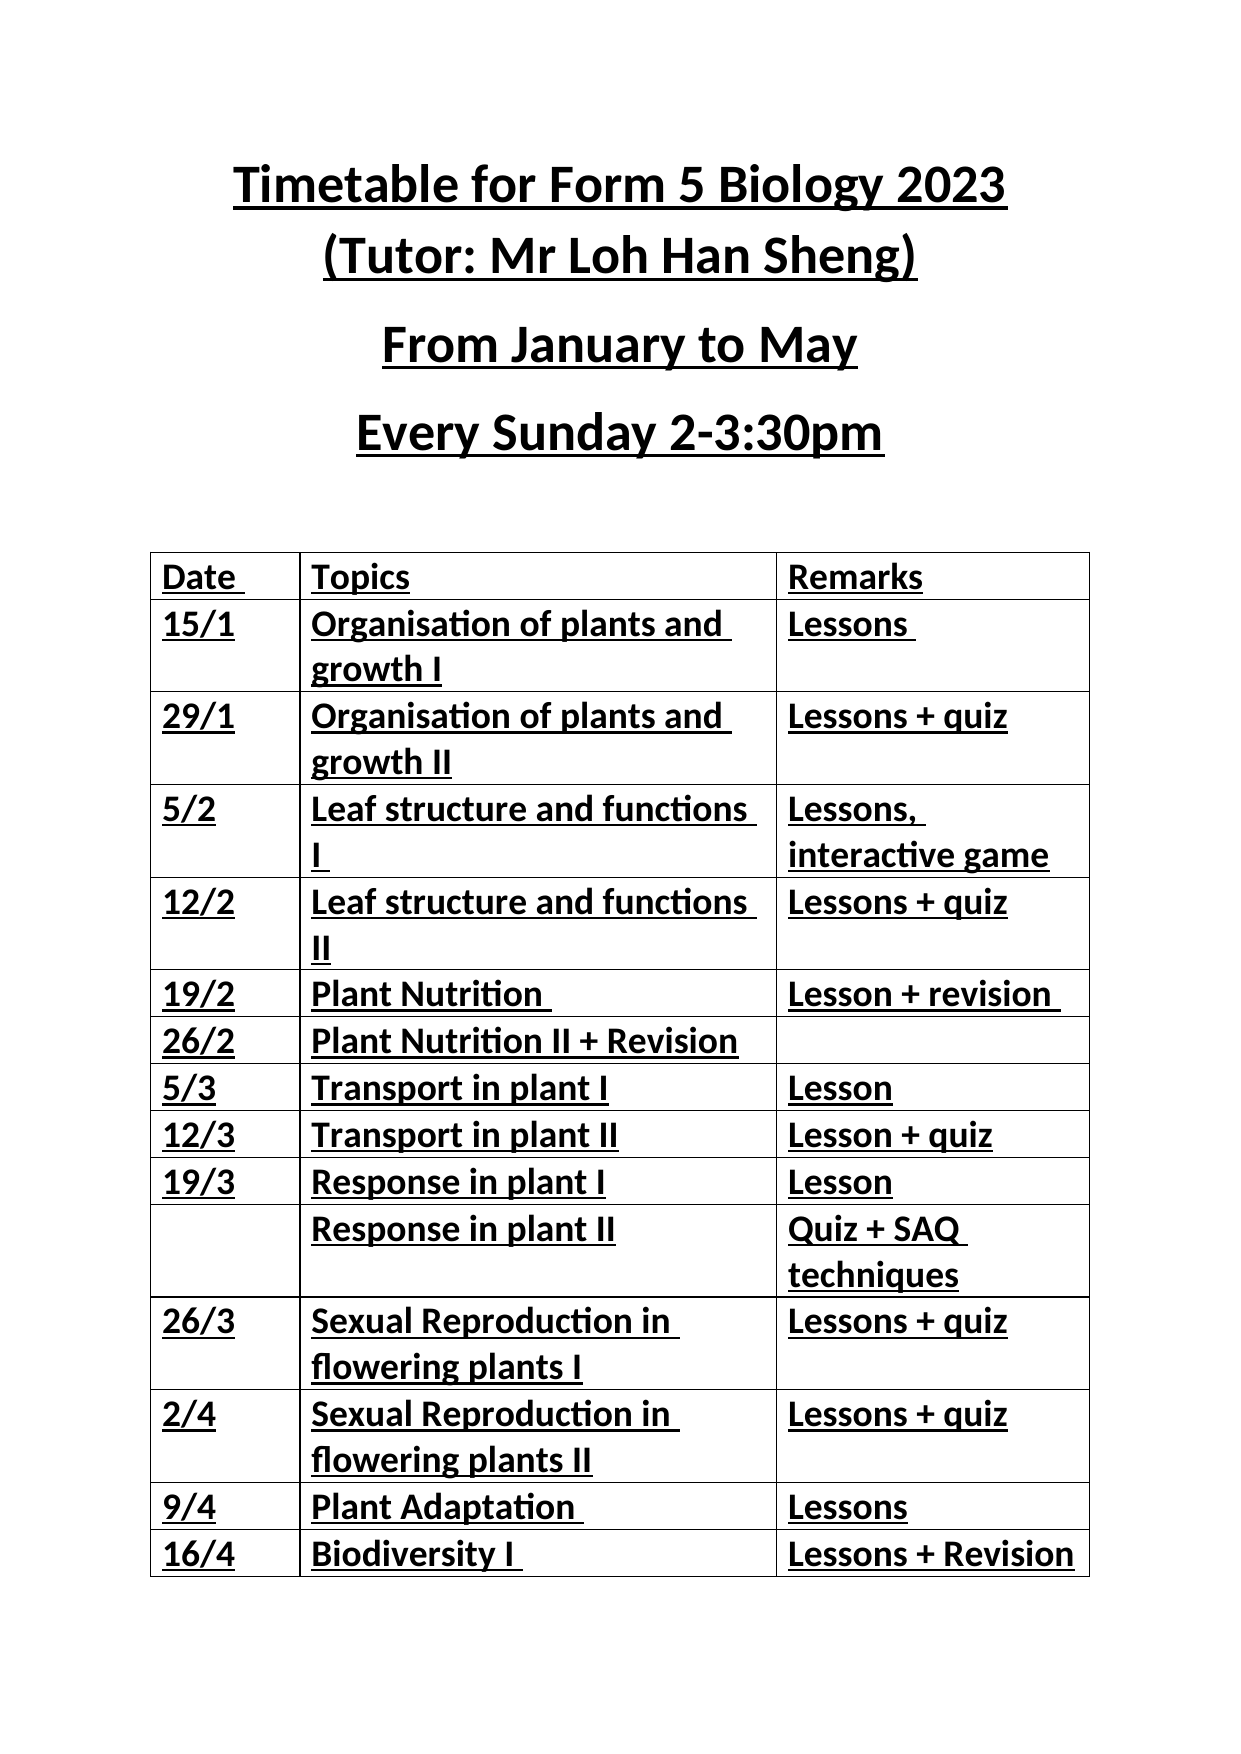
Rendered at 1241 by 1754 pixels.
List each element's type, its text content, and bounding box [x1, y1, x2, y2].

table_cell Plant Adaptation [301, 1483, 776, 1529]
table_cell Leaf structure and functions I [301, 785, 776, 877]
table_cell 9/4 [151, 1483, 299, 1529]
table_cell 19/2 [151, 970, 299, 1016]
table_cell [151, 1205, 299, 1296]
table_cell Biodiversity I [301, 1530, 776, 1576]
table_cell Lessons + quiz [777, 878, 1089, 969]
table_cell Lessons + quiz [777, 692, 1089, 784]
table_cell Plant Nutrition [301, 970, 776, 1016]
table_cell [777, 1017, 1089, 1063]
table_cell Leaf structure and functions II [301, 878, 776, 969]
table_cell Lessons, interactive game [777, 785, 1089, 877]
text Timetable for Form 5 Biology 2023 (Tutor: Mr Loh Han Sheng) [150, 150, 1090, 287]
table_cell Lessons + quiz [777, 1390, 1089, 1482]
table_cell Organisation of plants and growth II [301, 692, 776, 784]
table_cell Response in plant II [301, 1205, 776, 1296]
table_cell Plant Nutrition II + Revision [301, 1017, 776, 1063]
table_cell Response in plant I [301, 1158, 776, 1204]
table_cell Organisation of plants and growth I [301, 600, 776, 691]
table_header Topics [301, 553, 776, 598]
table_cell 15/1 [151, 600, 299, 691]
table_cell 26/2 [151, 1017, 299, 1063]
table_cell Transport in plant II [301, 1111, 776, 1157]
table_cell Lessons [777, 1483, 1089, 1529]
table_cell 5/3 [151, 1064, 299, 1110]
table_header Date [151, 553, 299, 598]
table_cell Lesson + revision [777, 970, 1089, 1016]
table_cell Quiz + SAQ techniques [777, 1205, 1089, 1296]
table_cell Lessons + quiz [777, 1298, 1089, 1389]
table_cell Lessons + Revision [777, 1530, 1089, 1576]
table_cell 16/4 [151, 1530, 299, 1576]
table_cell 19/3 [151, 1158, 299, 1204]
table_header Remarks [777, 553, 1089, 598]
table_cell 26/3 [151, 1298, 299, 1389]
table_cell Transport in plant I [301, 1064, 776, 1110]
table_cell Sexual Reproduction in flowering plants I [301, 1298, 776, 1389]
table_cell 29/1 [151, 692, 299, 784]
table_cell 12/2 [151, 878, 299, 969]
table_cell Lesson [777, 1064, 1089, 1110]
table_cell 12/3 [151, 1111, 299, 1157]
table_cell 2/4 [151, 1390, 299, 1482]
text Every Sunday 2-3:30pm [150, 397, 1090, 463]
text From January to May [150, 309, 1090, 376]
table_cell 5/2 [151, 785, 299, 877]
table_cell Lesson [777, 1158, 1089, 1204]
table_cell Sexual Reproduction in flowering plants II [301, 1390, 776, 1482]
table_cell Lesson + quiz [777, 1111, 1089, 1157]
table_cell Lessons [777, 600, 1089, 691]
